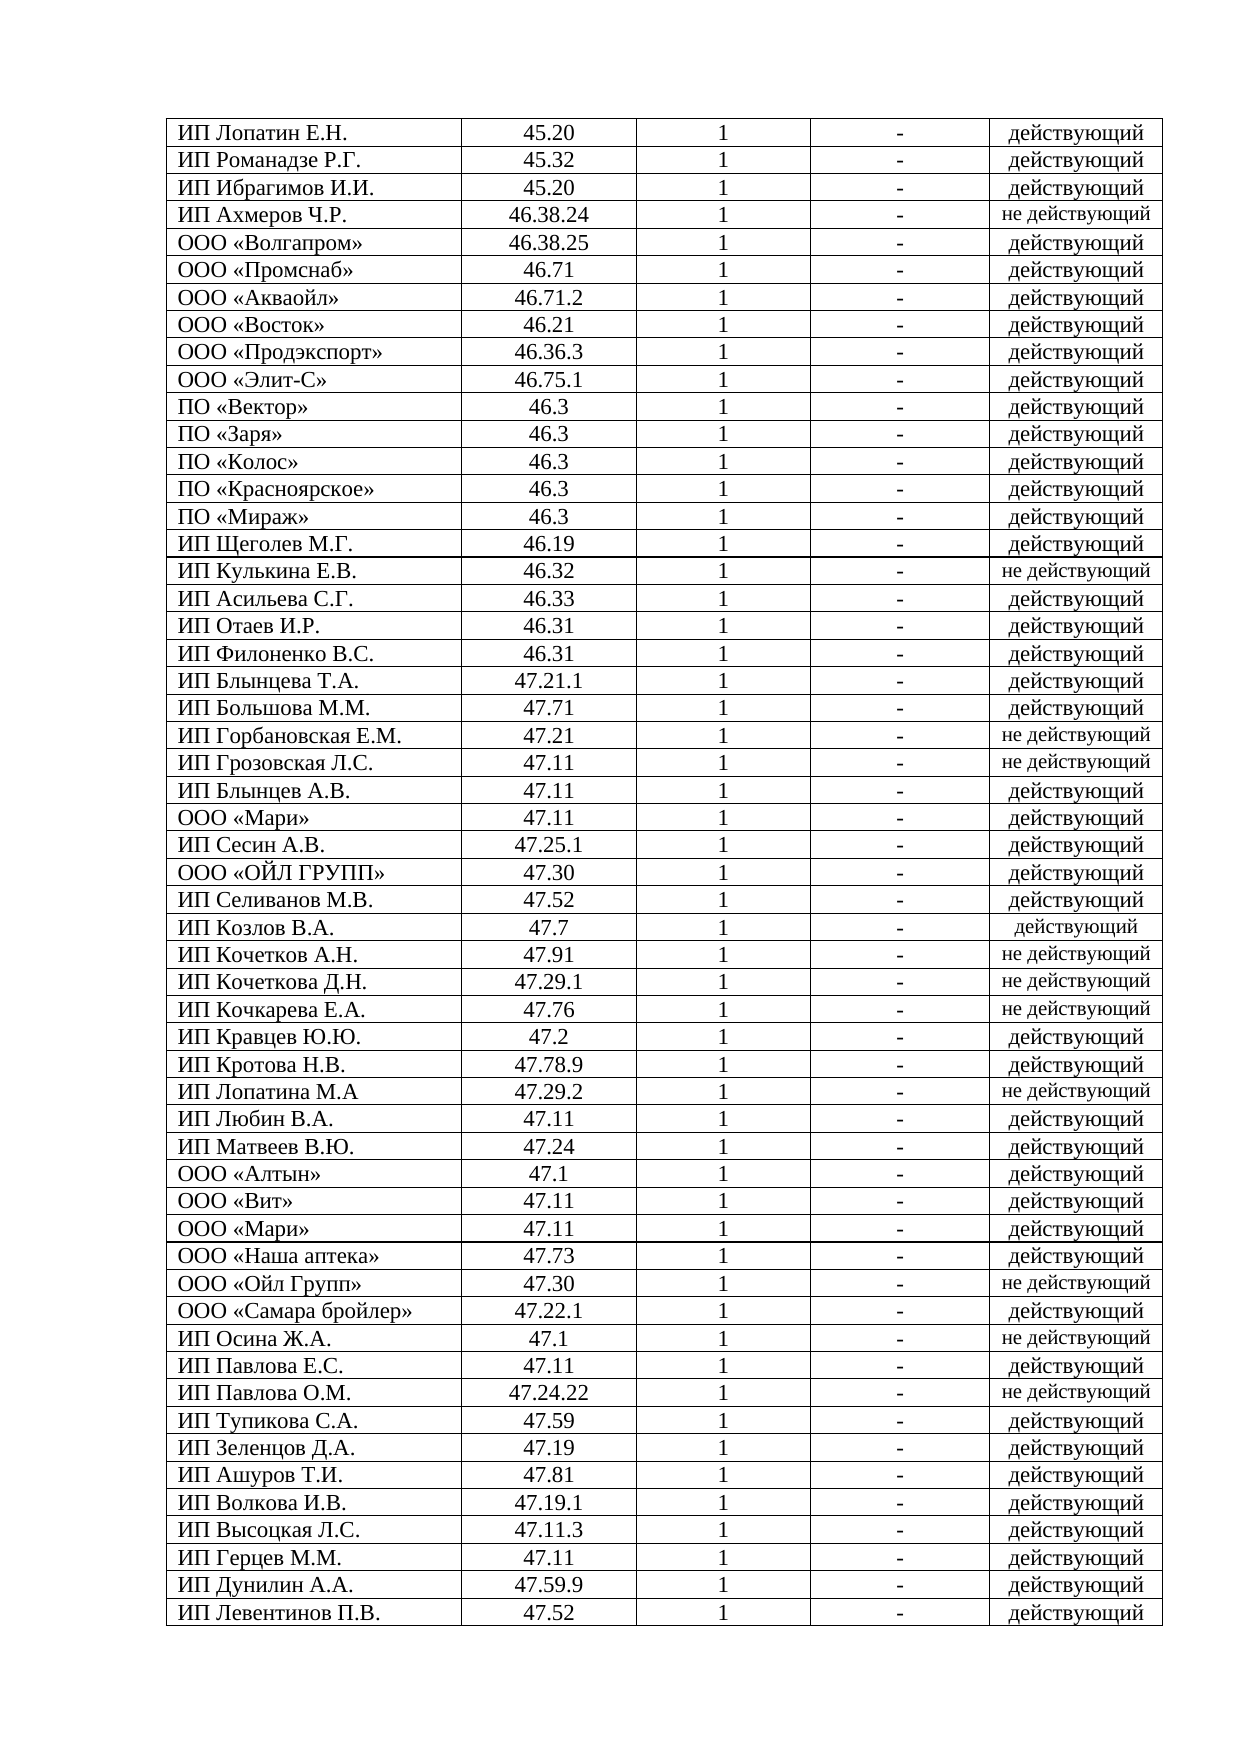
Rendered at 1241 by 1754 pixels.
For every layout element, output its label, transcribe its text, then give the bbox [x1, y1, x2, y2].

table_cell действующий [990, 914, 1162, 940]
table_cell ИП Левентинов П.В. [167, 1599, 461, 1625]
table_cell ООО «Продэкспорт» [167, 338, 461, 365]
table_cell действующий [990, 1571, 1162, 1597]
table_cell ИП Селиванов М.В. [167, 886, 461, 913]
table_cell 1 [637, 475, 810, 502]
table_cell действующий [990, 475, 1162, 502]
table_cell - [811, 1215, 989, 1241]
table_cell - [811, 1243, 989, 1269]
table_cell ИП Павлова О.М. [167, 1379, 461, 1406]
table_cell ИП Кочкарева Е.А. [167, 996, 461, 1022]
table_cell 1 [637, 1599, 810, 1625]
table_cell 1 [637, 969, 810, 995]
table_cell действующий [990, 859, 1162, 885]
table_cell 47.11 [462, 749, 636, 776]
table_cell 1 [637, 859, 810, 885]
table_cell действующий [990, 229, 1162, 255]
table_cell - [811, 366, 989, 392]
table_cell 47.11 [462, 1544, 636, 1570]
table_cell - [811, 1571, 989, 1597]
table_cell ИП Романадзе Р.Г. [167, 147, 461, 173]
table_cell ООО «Промснаб» [167, 256, 461, 282]
table_cell не действующий [990, 558, 1162, 584]
table_cell - [811, 1352, 989, 1378]
table_cell ИП Матвеев В.Ю. [167, 1133, 461, 1159]
table_cell 45.20 [462, 119, 636, 146]
table_cell действующий [990, 174, 1162, 200]
table_cell не действующий [990, 1379, 1162, 1406]
table_cell действующий [990, 311, 1162, 337]
table_cell 47.25.1 [462, 831, 636, 858]
table_cell 1 [637, 996, 810, 1022]
table_cell ИП Тупикова С.А. [167, 1407, 461, 1433]
table_cell 47.59.9 [462, 1571, 636, 1597]
table_cell действующий [990, 1133, 1162, 1159]
table_cell 1 [637, 1379, 810, 1406]
table_cell - [811, 284, 989, 310]
table_cell 45.20 [462, 174, 636, 200]
table_cell 1 [637, 503, 810, 529]
table_cell - [811, 969, 989, 995]
table_cell - [811, 256, 989, 282]
table_cell 1 [637, 119, 810, 146]
table_cell ООО «Самара бройлер» [167, 1297, 461, 1323]
table_cell - [811, 777, 989, 803]
table_cell 1 [637, 1571, 810, 1597]
table_cell 1 [637, 174, 810, 200]
table_cell 1 [637, 1516, 810, 1543]
table_cell 47.11 [462, 1352, 636, 1378]
table_cell ООО «Восток» [167, 311, 461, 337]
table_cell 1 [637, 585, 810, 611]
table_cell - [811, 421, 989, 447]
table_cell 47.11 [462, 1188, 636, 1214]
table_cell ИП Осина Ж.А. [167, 1325, 461, 1351]
table_cell действующий [990, 1407, 1162, 1433]
table_cell ПО «Колос» [167, 448, 461, 474]
table_cell 46.3 [462, 393, 636, 419]
table_cell 47.24 [462, 1133, 636, 1159]
table_cell - [811, 393, 989, 419]
table_cell ИП Горбановская Е.М. [167, 722, 461, 748]
table_cell 1 [637, 886, 810, 913]
table_cell ООО «ОЙЛ ГРУПП» [167, 859, 461, 885]
table_cell 1 [637, 612, 810, 639]
table_cell 1 [637, 1297, 810, 1323]
table_cell 46.75.1 [462, 366, 636, 392]
table_cell 1 [637, 1023, 810, 1049]
table_cell 47.19 [462, 1434, 636, 1461]
table_cell - [811, 1407, 989, 1433]
table_cell действующий [990, 777, 1162, 803]
table_cell - [811, 1297, 989, 1323]
table_cell 47.21.1 [462, 667, 636, 693]
table_cell - [811, 1599, 989, 1625]
table_cell - [811, 174, 989, 200]
table_cell - [811, 1023, 989, 1049]
table_cell не действующий [990, 201, 1162, 228]
table_cell ИП Кротова Н.В. [167, 1051, 461, 1077]
table_cell - [811, 558, 989, 584]
table_cell 1 [637, 1352, 810, 1378]
table_cell 46.36.3 [462, 338, 636, 365]
table_cell 46.31 [462, 640, 636, 666]
table_cell 47.52 [462, 886, 636, 913]
table_cell - [811, 119, 989, 146]
table_cell 47.2 [462, 1023, 636, 1049]
table_cell действующий [990, 1160, 1162, 1187]
table_cell действующий [990, 147, 1162, 173]
table_cell 1 [637, 1133, 810, 1159]
table_cell 1 [637, 1078, 810, 1104]
table_cell действующий [990, 640, 1162, 666]
table_cell - [811, 831, 989, 858]
table_cell 1 [637, 1051, 810, 1077]
table_cell действующий [990, 667, 1162, 693]
table_cell 1 [637, 338, 810, 365]
table_cell - [811, 1133, 989, 1159]
table_cell 46.38.24 [462, 201, 636, 228]
table_cell 1 [637, 229, 810, 255]
table_cell ИП Лопатин Е.Н. [167, 119, 461, 146]
table_cell ООО «Алтын» [167, 1160, 461, 1187]
table_cell 47.24.22 [462, 1379, 636, 1406]
table_cell 1 [637, 667, 810, 693]
table_cell 1 [637, 1188, 810, 1214]
table_cell 47.29.1 [462, 969, 636, 995]
table_cell 1 [637, 941, 810, 967]
table_cell 1 [637, 640, 810, 666]
table_cell не действующий [990, 1078, 1162, 1104]
table_cell ИП Ашуров Т.И. [167, 1462, 461, 1488]
table_cell 47.1 [462, 1325, 636, 1351]
table_cell 47.59 [462, 1407, 636, 1433]
table_cell - [811, 1160, 989, 1187]
table_cell - [811, 722, 989, 748]
table_cell 1 [637, 804, 810, 830]
table_cell ИП Высоцкая Л.С. [167, 1516, 461, 1543]
table_cell 47.81 [462, 1462, 636, 1488]
table_cell 47.11.3 [462, 1516, 636, 1543]
table_cell - [811, 1325, 989, 1351]
table_cell действующий [990, 366, 1162, 392]
table_cell - [811, 1188, 989, 1214]
table_cell ООО «Наша аптека» [167, 1243, 461, 1269]
table_cell действующий [990, 1434, 1162, 1461]
table_cell действующий [990, 1599, 1162, 1625]
table_cell ООО «Мари» [167, 804, 461, 830]
table_cell 47.11 [462, 804, 636, 830]
table_cell 1 [637, 1215, 810, 1241]
table_cell ИП Дунилин А.А. [167, 1571, 461, 1597]
table_cell 1 [637, 1160, 810, 1187]
table_cell 1 [637, 914, 810, 940]
table_cell ИП Блынцев А.В. [167, 777, 461, 803]
table_cell действующий [990, 284, 1162, 310]
table_cell действующий [990, 612, 1162, 639]
table_cell 46.3 [462, 448, 636, 474]
table_cell не действующий [990, 722, 1162, 748]
table_cell ПО «Вектор» [167, 393, 461, 419]
table_cell действующий [990, 256, 1162, 282]
table_cell 1 [637, 530, 810, 556]
table_cell 46.3 [462, 421, 636, 447]
table_cell - [811, 1462, 989, 1488]
table_cell ИП Асильева С.Г. [167, 585, 461, 611]
table_cell 1 [637, 147, 810, 173]
table_cell - [811, 804, 989, 830]
table_cell - [811, 612, 989, 639]
table_cell ИП Щеголев М.Г. [167, 530, 461, 556]
table_cell - [811, 1105, 989, 1132]
table_cell 46.3 [462, 475, 636, 502]
table_cell ИП Блынцева Т.А. [167, 667, 461, 693]
table_cell - [811, 640, 989, 666]
table_cell - [811, 1434, 989, 1461]
table_cell 1 [637, 1325, 810, 1351]
table_cell - [811, 503, 989, 529]
table_cell 1 [637, 558, 810, 584]
table_cell ООО «Элит-С» [167, 366, 461, 392]
table_cell действующий [990, 1188, 1162, 1214]
table_cell 1 [637, 421, 810, 447]
table_cell действующий [990, 421, 1162, 447]
table_cell ИП Кочетков А.Н. [167, 941, 461, 967]
table_cell 1 [637, 695, 810, 721]
table_cell 46.31 [462, 612, 636, 639]
table_cell - [811, 147, 989, 173]
table_cell действующий [990, 585, 1162, 611]
table_cell ИП Отаев И.Р. [167, 612, 461, 639]
table_cell 46.71 [462, 256, 636, 282]
table_cell 47.21 [462, 722, 636, 748]
table_cell не действующий [990, 969, 1162, 995]
table_cell ООО «Мари» [167, 1215, 461, 1241]
table_cell - [811, 886, 989, 913]
table_cell ИП Ибрагимов И.И. [167, 174, 461, 200]
table_cell действующий [990, 831, 1162, 858]
table_cell - [811, 229, 989, 255]
table_cell - [811, 448, 989, 474]
table_cell действующий [990, 1352, 1162, 1378]
table_cell - [811, 585, 989, 611]
table_cell действующий [990, 338, 1162, 365]
table_cell 1 [637, 1243, 810, 1269]
table_cell ИП Волкова И.В. [167, 1489, 461, 1515]
table_cell ПО «Красноярское» [167, 475, 461, 502]
table_cell действующий [990, 1489, 1162, 1515]
table_cell 47.1 [462, 1160, 636, 1187]
table_cell - [811, 695, 989, 721]
table_cell действующий [990, 1051, 1162, 1077]
table_cell 47.19.1 [462, 1489, 636, 1515]
table_cell - [811, 338, 989, 365]
table_cell ИП Грозовская Л.С. [167, 749, 461, 776]
table_cell 47.30 [462, 1270, 636, 1296]
table_cell 47.11 [462, 1215, 636, 1241]
table_cell действующий [990, 886, 1162, 913]
table_cell 1 [637, 284, 810, 310]
table_cell - [811, 1379, 989, 1406]
table_cell 1 [637, 201, 810, 228]
table_cell 46.38.25 [462, 229, 636, 255]
table_cell 1 [637, 1105, 810, 1132]
table_cell ИП Любин В.А. [167, 1105, 461, 1132]
table_cell ИП Ахмеров Ч.Р. [167, 201, 461, 228]
table_cell - [811, 859, 989, 885]
table_cell 47.22.1 [462, 1297, 636, 1323]
table_cell - [811, 1516, 989, 1543]
table_cell - [811, 1270, 989, 1296]
table_cell 1 [637, 1407, 810, 1433]
table_cell действующий [990, 1023, 1162, 1049]
table_cell ООО «Ойл Групп» [167, 1270, 461, 1296]
table_cell ПО «Мираж» [167, 503, 461, 529]
table_cell - [811, 530, 989, 556]
table_cell 1 [637, 1544, 810, 1570]
table_cell ИП Кравцев Ю.Ю. [167, 1023, 461, 1049]
table_cell 47.30 [462, 859, 636, 885]
table_cell - [811, 667, 989, 693]
table_cell действующий [990, 530, 1162, 556]
table_cell 47.73 [462, 1243, 636, 1269]
table_cell действующий [990, 1462, 1162, 1488]
table_cell ИП Зеленцов Д.А. [167, 1434, 461, 1461]
table_cell действующий [990, 119, 1162, 146]
table_cell 1 [637, 749, 810, 776]
table_cell 46.3 [462, 503, 636, 529]
table_cell - [811, 475, 989, 502]
table_cell - [811, 749, 989, 776]
table_cell ИП Кочеткова Д.Н. [167, 969, 461, 995]
table_cell 45.32 [462, 147, 636, 173]
table_cell не действующий [990, 996, 1162, 1022]
table_cell 1 [637, 1489, 810, 1515]
table_cell не действующий [990, 941, 1162, 967]
table_cell действующий [990, 1516, 1162, 1543]
table_cell ИП Филоненко В.С. [167, 640, 461, 666]
table_cell действующий [990, 1243, 1162, 1269]
table_cell - [811, 941, 989, 967]
table_cell 46.33 [462, 585, 636, 611]
table_cell не действующий [990, 749, 1162, 776]
table_cell - [811, 1489, 989, 1515]
table_cell 1 [637, 311, 810, 337]
table_cell действующий [990, 393, 1162, 419]
table_cell 47.11 [462, 777, 636, 803]
table_cell ООО «Волгапром» [167, 229, 461, 255]
table_cell 1 [637, 1270, 810, 1296]
table_cell ИП Павлова Е.С. [167, 1352, 461, 1378]
table_cell действующий [990, 1215, 1162, 1241]
table_cell действующий [990, 1297, 1162, 1323]
table_cell - [811, 201, 989, 228]
table_cell ИП Большова М.М. [167, 695, 461, 721]
table_cell 47.29.2 [462, 1078, 636, 1104]
table_cell 46.19 [462, 530, 636, 556]
table_cell ИП Лопатина М.А [167, 1078, 461, 1104]
table_cell ИП Сесин А.В. [167, 831, 461, 858]
table_cell ООО «Вит» [167, 1188, 461, 1214]
table_cell действующий [990, 1544, 1162, 1570]
table_cell 1 [637, 393, 810, 419]
table_cell 1 [637, 1462, 810, 1488]
table_cell - [811, 996, 989, 1022]
table_cell действующий [990, 503, 1162, 529]
table_cell действующий [990, 448, 1162, 474]
table_cell 1 [637, 777, 810, 803]
table_cell 1 [637, 831, 810, 858]
table_cell 47.71 [462, 695, 636, 721]
table_cell действующий [990, 1105, 1162, 1132]
table_cell 46.71.2 [462, 284, 636, 310]
table_cell 1 [637, 722, 810, 748]
table_cell - [811, 311, 989, 337]
table_cell 47.78.9 [462, 1051, 636, 1077]
table_cell 1 [637, 366, 810, 392]
table_cell 47.76 [462, 996, 636, 1022]
table_cell 1 [637, 1434, 810, 1461]
table_cell 46.32 [462, 558, 636, 584]
table_cell - [811, 1544, 989, 1570]
table_cell ПО «Заря» [167, 421, 461, 447]
table_cell 47.11 [462, 1105, 636, 1132]
table_cell ИП Кулькина Е.В. [167, 558, 461, 584]
table_cell - [811, 914, 989, 940]
table_cell 1 [637, 256, 810, 282]
table_cell действующий [990, 695, 1162, 721]
table_cell 47.7 [462, 914, 636, 940]
table_cell действующий [990, 804, 1162, 830]
table_cell не действующий [990, 1270, 1162, 1296]
table_cell - [811, 1051, 989, 1077]
table_cell - [811, 1078, 989, 1104]
table_cell 1 [637, 448, 810, 474]
table_cell не действующий [990, 1325, 1162, 1351]
table_cell 47.91 [462, 941, 636, 967]
table_cell 47.52 [462, 1599, 636, 1625]
table_cell ООО «Акваойл» [167, 284, 461, 310]
table_cell ИП Герцев М.М. [167, 1544, 461, 1570]
table_cell 46.21 [462, 311, 636, 337]
table_cell ИП Козлов В.А. [167, 914, 461, 940]
